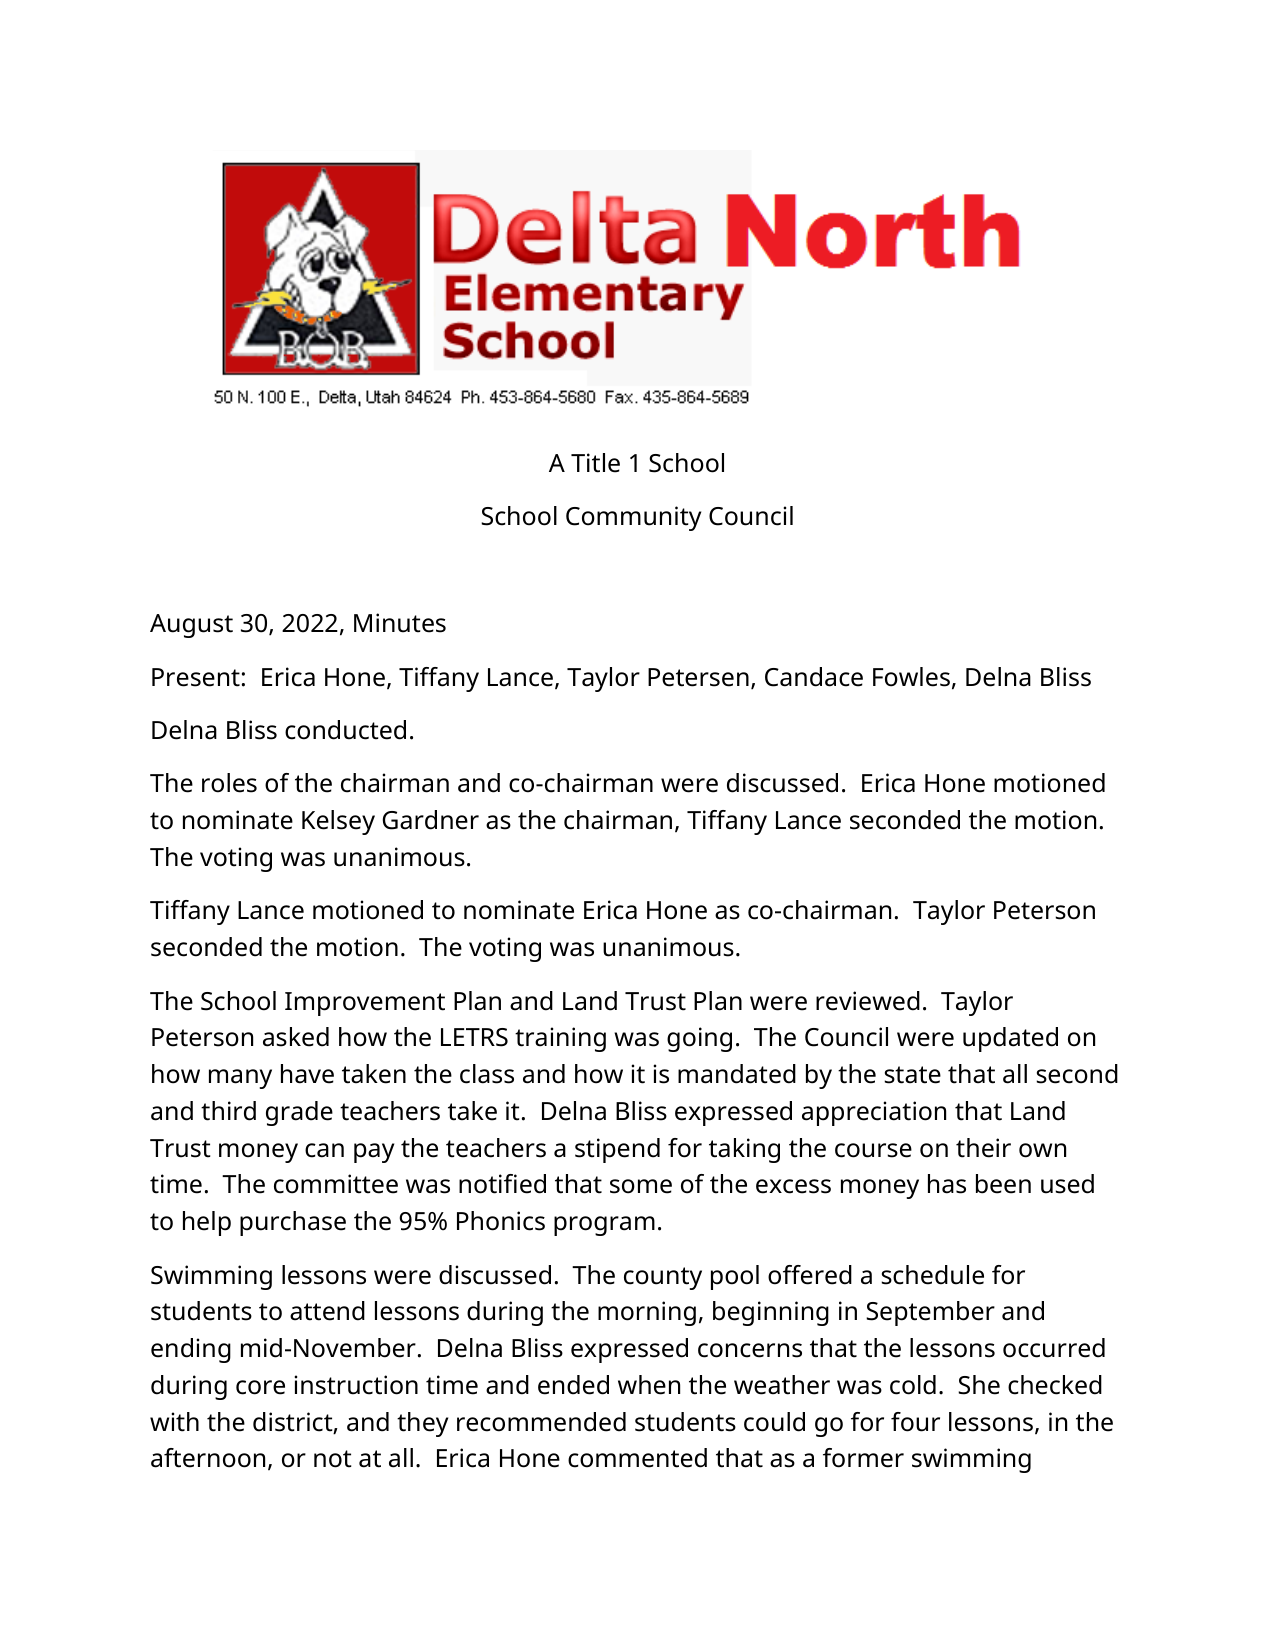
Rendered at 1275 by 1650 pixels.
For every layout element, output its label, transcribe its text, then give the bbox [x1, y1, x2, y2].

picture [212, 150, 1063, 427]
text School Community Council [150, 499, 1125, 533]
text A Title 1 School [150, 445, 1125, 479]
text The School Improvement Plan and Land Trust Plan were reviewed. Taylor Peterson asked how the LETRS training was going. The Council were updated on how many have taken the class and how it is mandated by the state that all second and third grade teachers take it. Delna Bliss expressed appreciation that Land Trust money can pay the teachers a stipend for taking the course on their own time. The committee was notified that some of the excess money has been used to help purchase the 95% Phonics program. [150, 983, 1125, 1238]
text Delna Bliss conducted. [150, 713, 1125, 747]
text August 30, 2022, Minutes [150, 606, 1125, 640]
text Tiffany Lance motioned to nominate Erica Hone as co-chairman. Taylor Peterson seconded the motion. The voting was unanimous. [150, 893, 1125, 964]
text The roles of the chairman and co-chairman were discussed. Erica Hone motioned to nominate Kelsey Gardner as the chairman, Tiffany Lance seconded the motion. The voting was unanimous. [150, 766, 1125, 874]
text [150, 1257, 1125, 1475]
text Present: Erica Hone, Tiffany Lance, Taylor Petersen, Candace Fowles, Delna Bliss [150, 659, 1125, 693]
